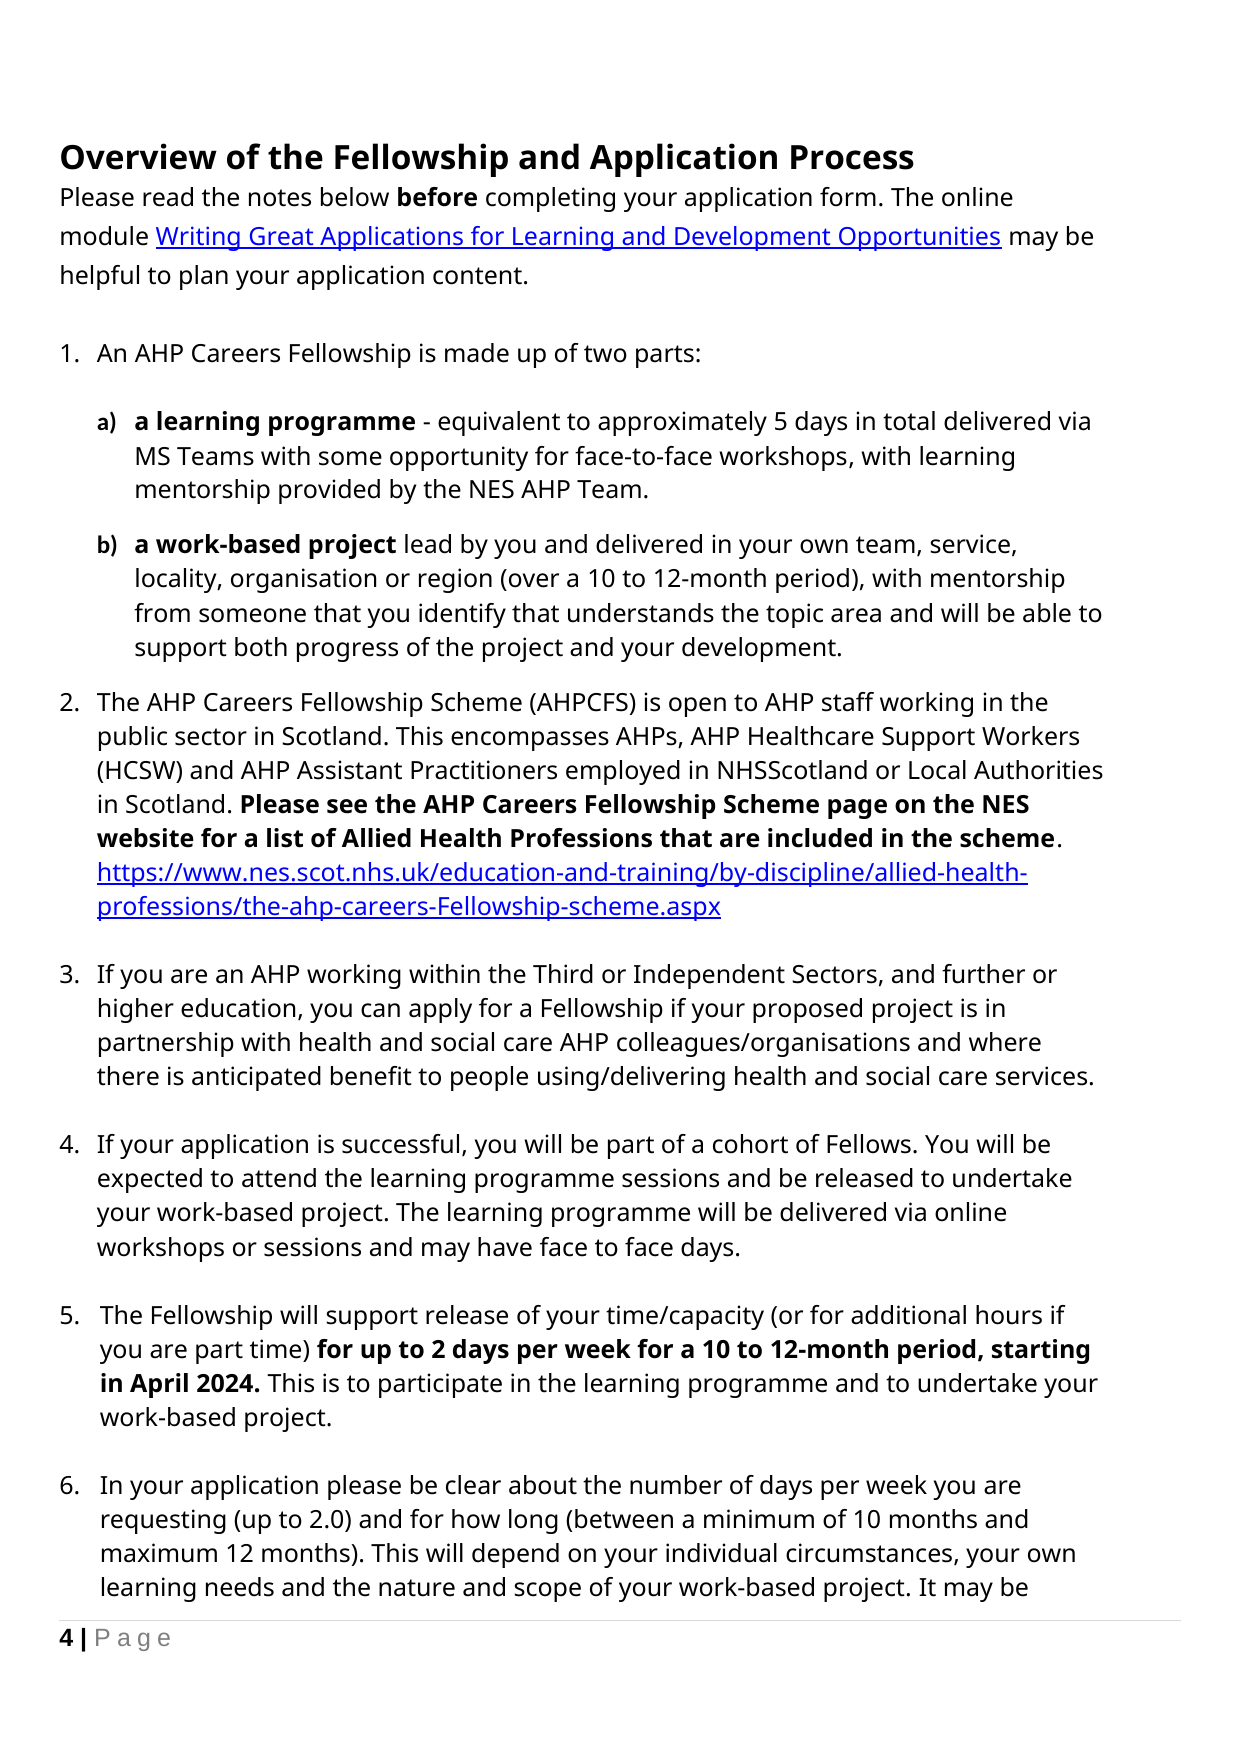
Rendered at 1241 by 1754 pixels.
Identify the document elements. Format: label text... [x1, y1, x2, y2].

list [59, 1468, 1105, 1604]
list The Fellowship will support release of your time/capacity (or for additional hours if you are part time) for up to 2 days per week for a 10 to 12-month period, starting in April 2024. This is to participate in the learning programme and to undertake your work-based project. [59, 1297, 1105, 1433]
text Overview of the Fellowship and Application Process [59, 134, 1181, 179]
list a work-based project lead by you and delivered in your own team, service, locality, organisation or region (over a 10 to 12-month period), with mentorship from someone that you identify that understands the topic area and will be able to support both progress of the project and your development. [97, 527, 1105, 663]
list If you are an AHP working within the Third or Independent Sectors, and further or higher education, you can apply for a Fellowship if your proposed project is in partnership with health and social care AHP colleagues/organisations and where there is anticipated benefit to people using/delivering health and social care services. [59, 957, 1105, 1093]
list An AHP Careers Fellowship is made up of two parts: [59, 336, 1105, 370]
list The AHP Careers Fellowship Scheme (AHPCFS) is open to AHP staff working in the public sector in Scotland. This encompasses AHPs, AHP Healthcare Support Workers (HCSW) and AHP Assistant Practitioners employed in NHSScotland or Local Authorities in Scotland. Please see the AHP Careers Fellowship Scheme page on the NES website for a list of Allied Health Professions that are included in the scheme. https://www.nes.scot.nhs.uk/education-and-training/by-discipline/allied-health-professions/the-ahp-careers-Fellowship-scheme.aspx [59, 684, 1105, 923]
list If your application is successful, you will be part of a cohort of Fellows. You will be expected to attend the learning programme sessions and be released to undertake your work-based project. The learning programme will be delivered via online workshops or sessions and may have face to face days. [59, 1127, 1105, 1263]
list a learning programme - equivalent to approximately 5 days in total delivered via MS Teams with some opportunity for face-to-face workshops, with learning mentorship provided by the NES AHP Team. [97, 404, 1105, 506]
list Please read the notes below before completing your application form. The online module Writing Great Applications for Learning and Development Opportunities may be helpful to plan your application content. [59, 179, 1105, 292]
